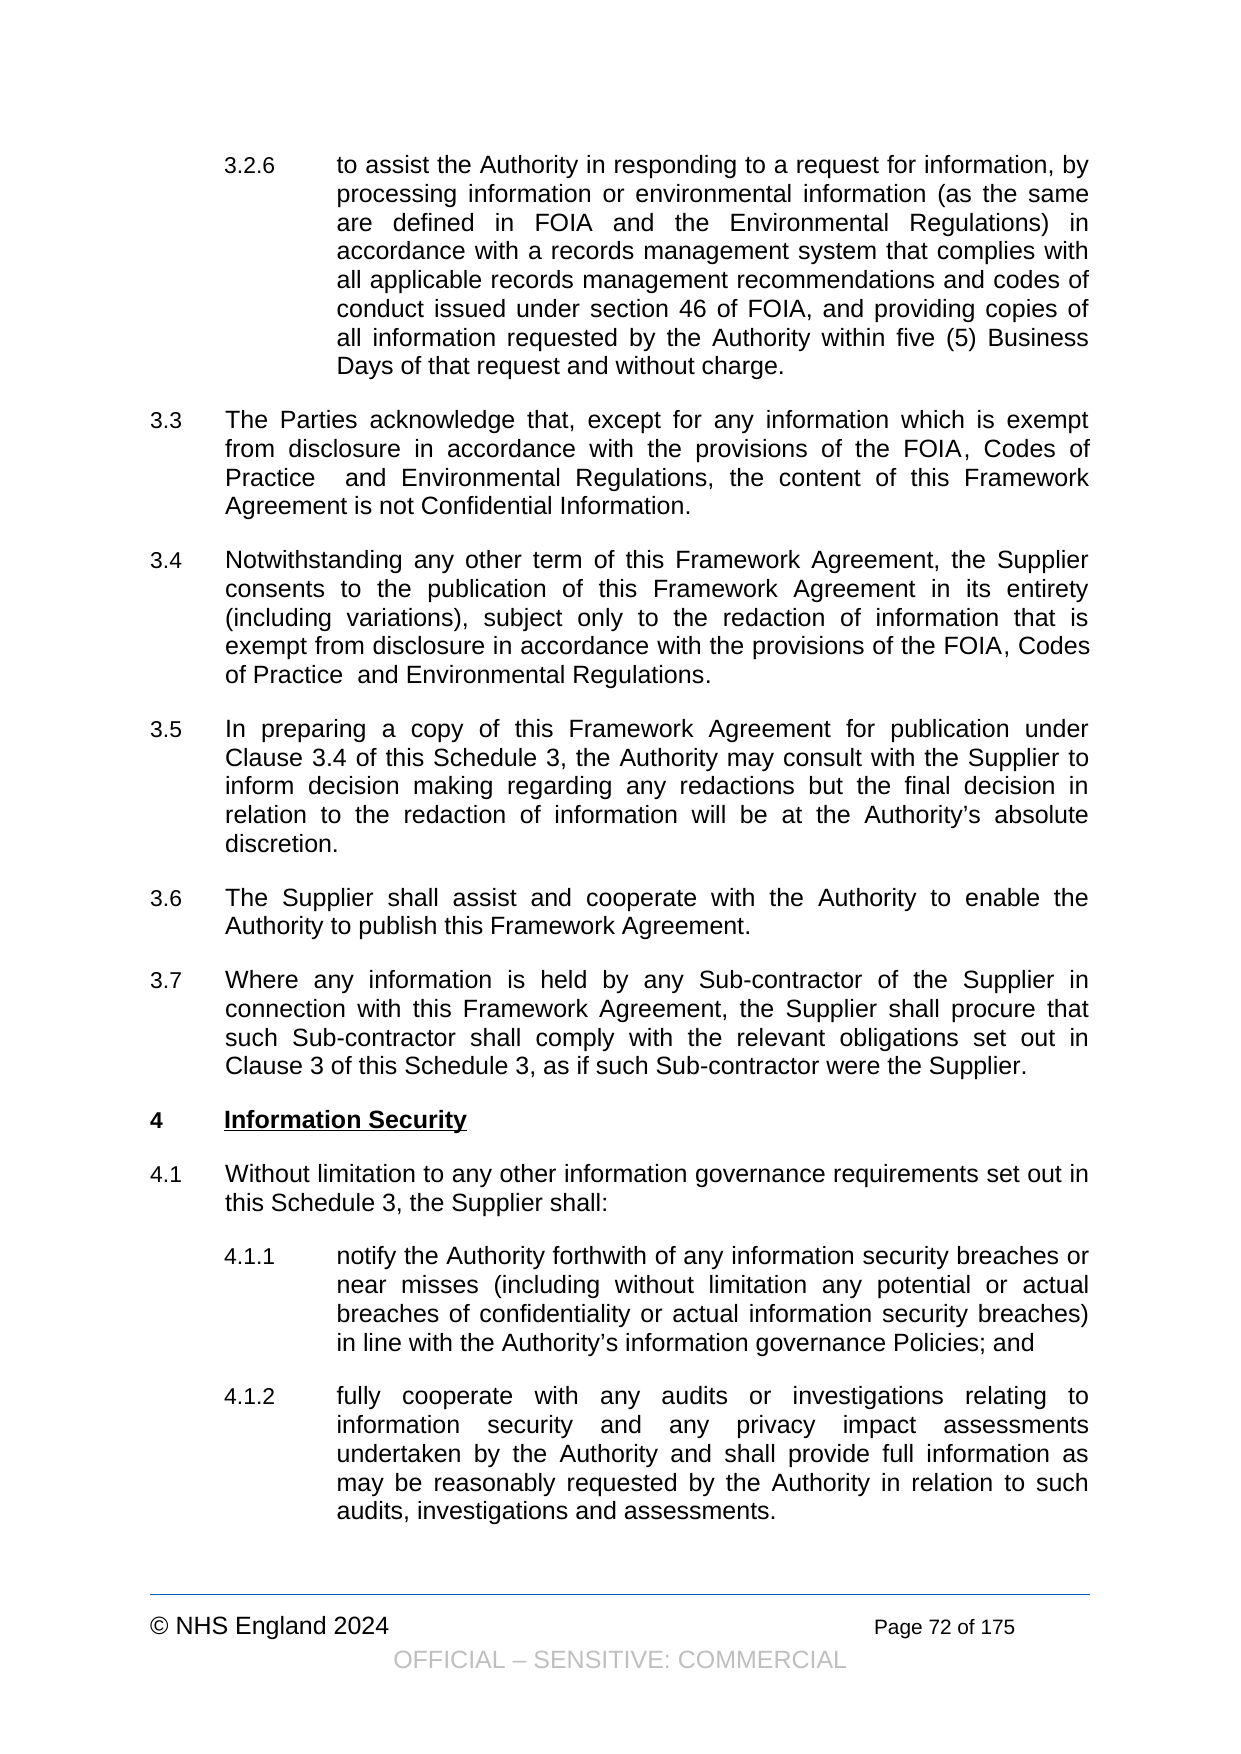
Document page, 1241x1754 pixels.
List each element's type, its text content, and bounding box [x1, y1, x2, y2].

subtitle Notwithstanding any other term of this Framework Agreement, the Supplier consents to the publication of this Framework Agreement in its entirety (including variations), subject only to the redaction of information that is exempt from disclosure in accordance with the provisions of the FOIA, Codes of Practice and Environmental Regulations. [150, 545, 1090, 689]
subtitle to assist the Authority in responding to a request for information, by processing information or environmental information (as the same are defined in FOIA and the Environmental Regulations) in accordance with a records management system that complies with all applicable records management recommendations and codes of conduct issued under section 46 of FOIA, and providing copies of all information requested by the Authority within five (5) Business Days of that request and without charge. [224, 150, 1090, 380]
subtitle The Parties acknowledge that, except for any information which is exempt from disclosure in accordance with the provisions of the FOIA, Codes of Practice and Environmental Regulations, the content of this Framework Agreement is not Confidential Information. [150, 405, 1090, 520]
subtitle In preparing a copy of this Framework Agreement for publication under Clause 3.4 of this Schedule 3, the Authority may consult with the Supplier to inform decision making regarding any redactions but the final decision in relation to the redaction of information will be at the Authority’s absolute discretion. [150, 714, 1090, 857]
subtitle fully cooperate with any audits or investigations relating to information security and any privacy impact assessments undertaken by the Authority and shall provide full information as may be reasonably requested by the Authority in relation to such audits, investigations and assessments. [224, 1381, 1090, 1525]
subtitle Without limitation to any other information governance requirements set out in this Schedule 3, the Supplier shall: [150, 1159, 1090, 1216]
subtitle notify the Authority forthwith of any information security breaches or near misses (including without limitation any potential or actual breaches of confidentiality or actual information security breaches) in line with the Authority’s information governance Policies; and [224, 1241, 1090, 1356]
subtitle Information Security [150, 1105, 1090, 1134]
subtitle The Supplier shall assist and cooperate with the Authority to enable the Authority to publish this Framework Agreement. [150, 882, 1090, 940]
subtitle Where any information is held by any Sub-contractor of the Supplier in connection with this Framework Agreement, the Supplier shall procure that such Sub-contractor shall comply with the relevant obligations set out in Clause 3 of this Schedule 3, as if such Sub-contractor were the Supplier. [150, 965, 1090, 1080]
